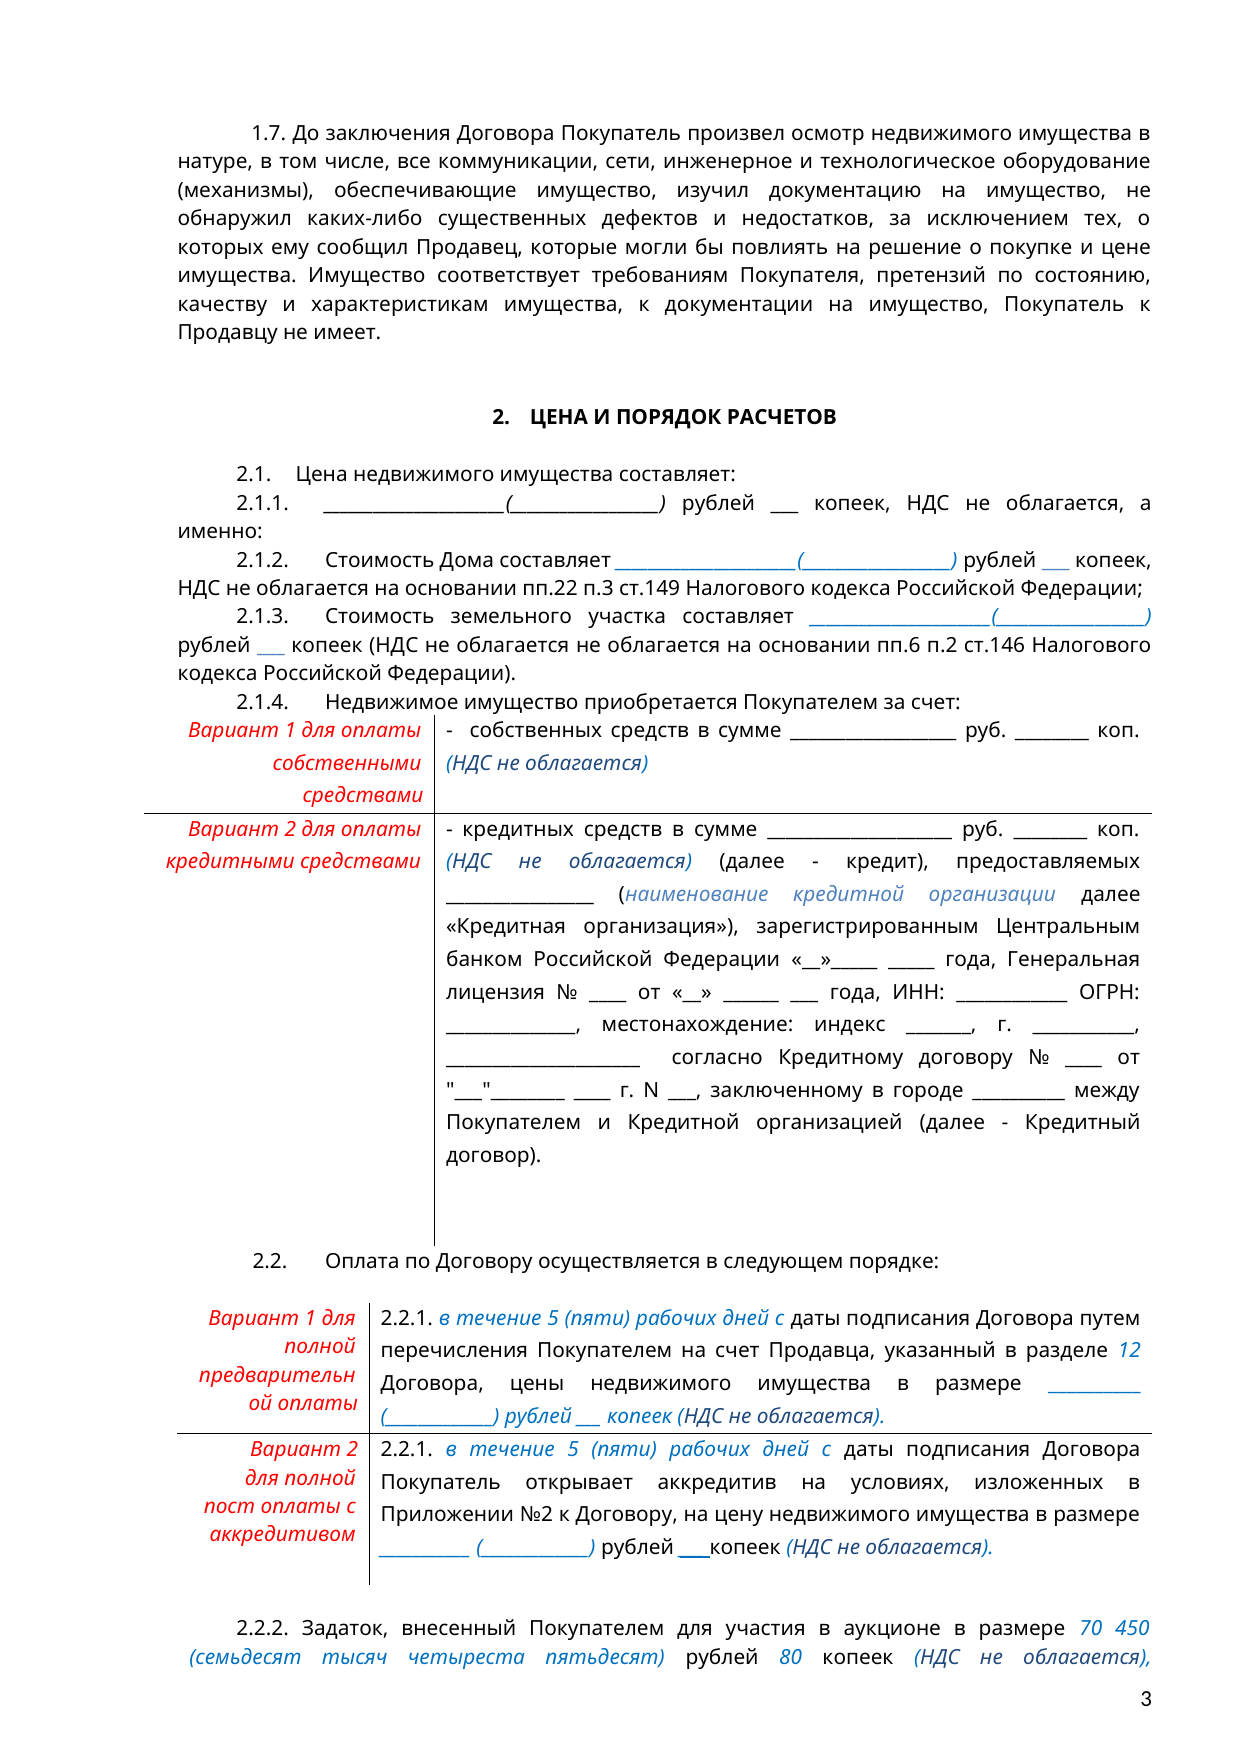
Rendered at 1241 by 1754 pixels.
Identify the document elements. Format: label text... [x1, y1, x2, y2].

table_cell Вариант 2 для полной пост оплаты с аккредитивом [177, 1434, 369, 1585]
list Оплата по Договору осуществляется в следующем порядке: [177, 1246, 1152, 1274]
list Недвижимое имущество приобретается Покупателем за счет: [177, 687, 1152, 715]
table_cell - кредитных средств в сумме ____________________ руб. ________ коп. (НДС не облагается) (далее - кредит), предоставляемых ________________ (наименование кредитной организации далее «Кредитная организация»), зарегистрированным Центральным банком Российской Федерации «__»_____ _____ года, Генеральная лицензия № ____ от «__» ______ ___ года, ИНН: ____________ ОГРН: ______________, местонахождение: индекс _______, г. ___________, _____________________ согласно Кредитному договору № ____ от "___"________ ____ г. N ___, заключенному в городе __________ между Покупателем и Кредитной организацией (далее - Кредитный договор). [435, 814, 1152, 1246]
list ______________________(__________________) рублей ___ копеек, НДС не облагается, а именно: [177, 488, 1152, 545]
list Стоимость земельного участка составляет ______________________(__________________) рублей ___ копеек (НДС не облагается не облагается на основании пп.6 п.2 ст.146 Налогового кодекса Российской Федерации). [177, 602, 1152, 687]
table_cell 2.2.1. в течение 5 (пяти) рабочих дней с даты подписания Договора Покупатель открывает аккредитив на условиях, изложенных в Приложении №2 к Договору, на цену недвижимого имущества в размере ___________ (_____________) рублей ___ копеек (НДС не облагается). [370, 1434, 1152, 1585]
table_header - собственных средств в сумме __________________ руб. ________ коп. (НДС не облагается) [435, 715, 1152, 813]
list Стоимость Дома составляет ______________________(__________________) рублей ___ копеек, НДС не облагается на основании пп.22 п.3 ст.149 Налогового кодекса Российской Федерации; [177, 545, 1152, 602]
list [189, 1613, 1152, 1670]
table_header 2.2.1. в течение 5 (пяти) рабочих дней с даты подписания Договора путем перечисления Покупателем на счет Продавца, указанный в разделе 12 Договора, цены недвижимого имущества в размере __________ (_____________) рублей ___ копеек (НДС не облагается). [370, 1303, 1152, 1433]
table_header Вариант 1 для оплаты собственными средствами [144, 715, 434, 813]
table_header Вариант 1 для полной предварительной оплаты [177, 1303, 369, 1433]
text 1.7. До заключения Договора Покупатель произвел осмотр недвижимого имущества в натуре, в том числе, все коммуникации, сети, инженерное и технологическое оборудование (механизмы), обеспечивающие имущество, изучил документацию на имущество, не обнаружил каких-либо существенных дефектов и недостатков, за исключением тех, о которых ему сообщил Продавец, которые могли бы повлиять на решение о покупке и цене имущества. Имущество соответствует требованиям Покупателя, претензий по состоянию, качеству и характеристикам имущества, к документации на имущество, Покупатель к Продавцу не имеет. [177, 118, 1152, 346]
list Цена недвижимого имущества составляет: [177, 459, 1152, 488]
table_cell Вариант 2 для оплаты кредитными средствами [144, 814, 434, 1246]
list ЦЕНА И ПОРЯДОК РАСЧЕТОВ [177, 402, 1152, 431]
